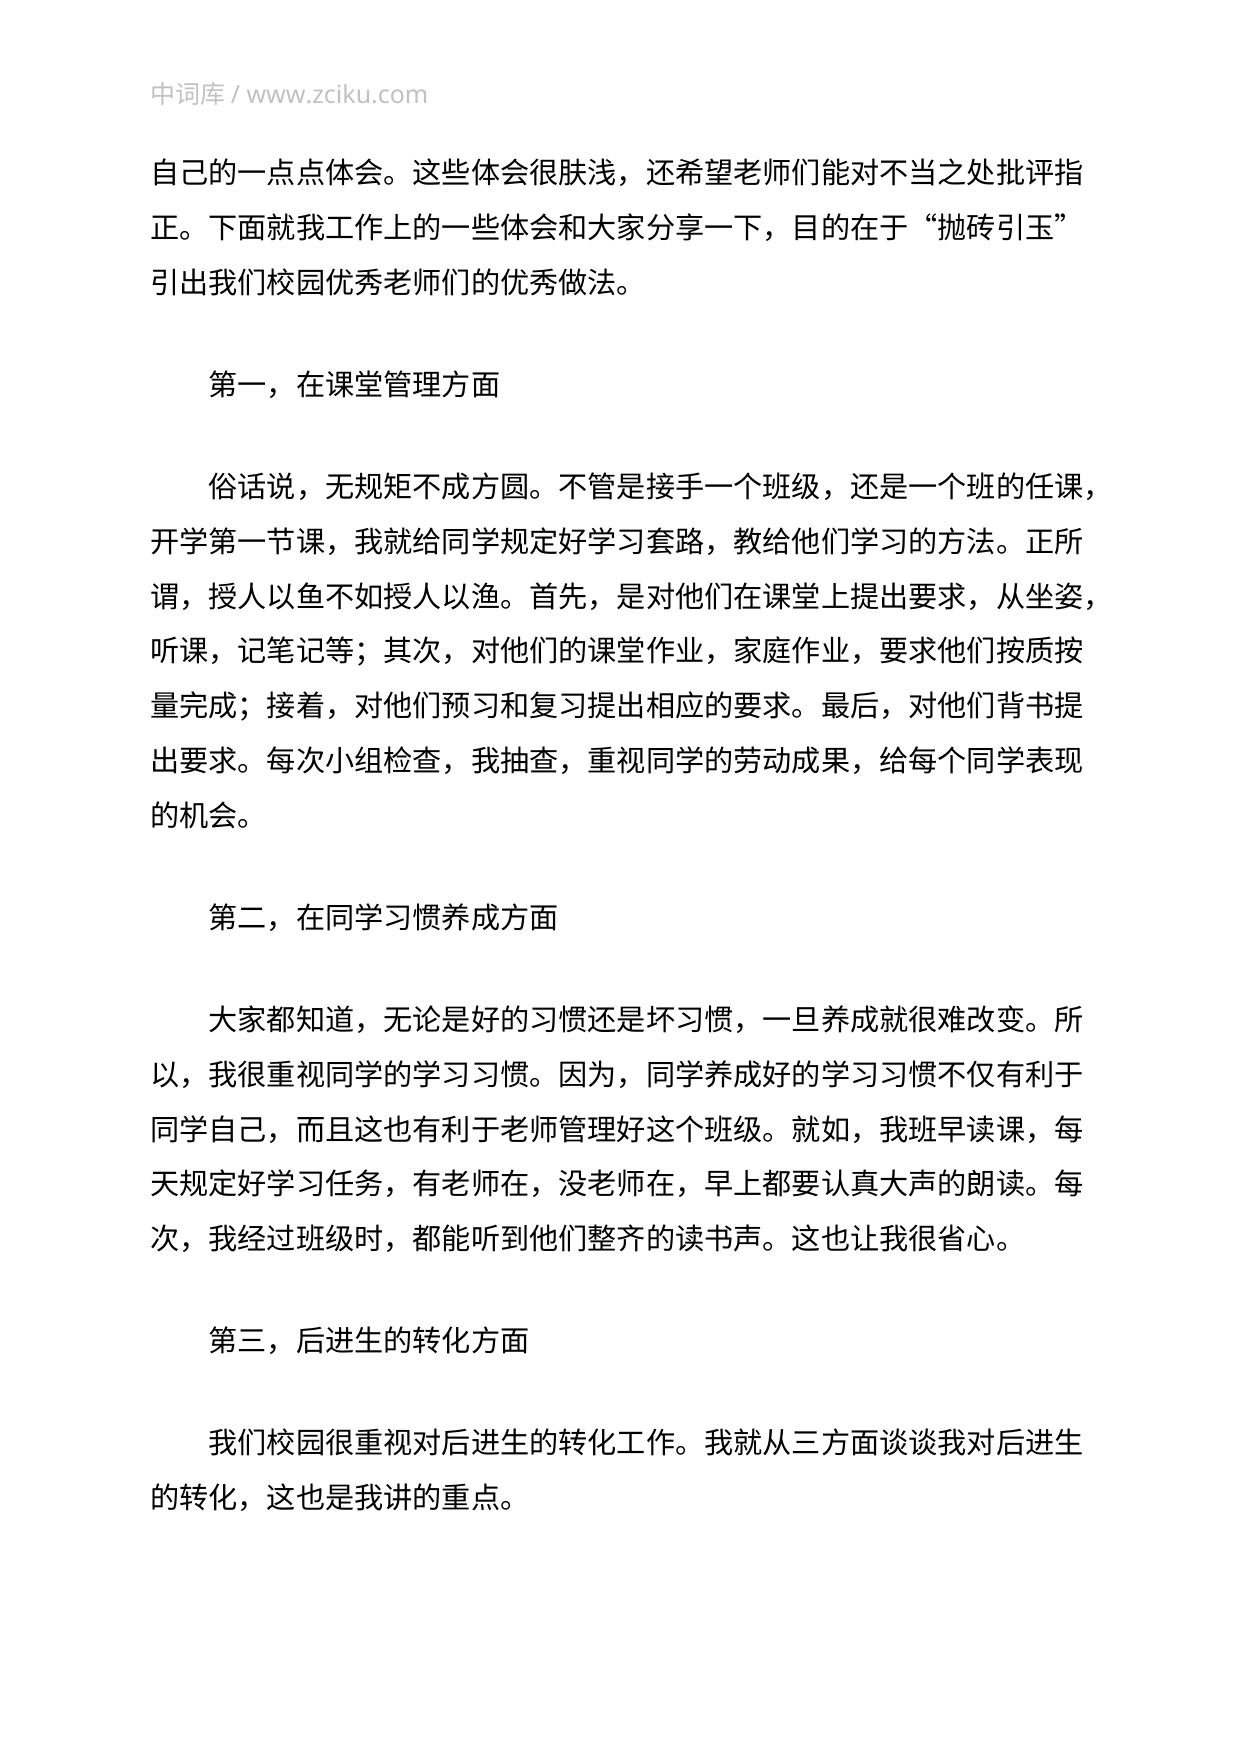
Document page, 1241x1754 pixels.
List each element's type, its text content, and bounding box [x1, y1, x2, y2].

text 第二，在同学习惯养成方面 [150, 894, 1090, 937]
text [150, 150, 1090, 302]
text 第一，在课堂管理方面 [150, 362, 1090, 404]
text 我们校园很重视对后进生的转化工作。我就从三方面谈谈我对后进生的转化，这也是我讲的重点。 [150, 1419, 1090, 1517]
text 第三，后进生的转化方面 [150, 1318, 1090, 1360]
text 俗话说，无规矩不成方圆。不管是接手一个班级，还是一个班的任课，开学第一节课，我就给同学规定好学习套路，教给他们学习的方法。正所谓，授人以鱼不如授人以渔。首先，是对他们在课堂上提出要求，从坐姿，听课，记笔记等；其次，对他们的课堂作业，家庭作业，要求他们按质按量完成；接着，对他们预习和复习提出相应的要求。最后，对他们背书提出要求。每次小组检查，我抽查，重视同学的劳动成果，给每个同学表现的机会。 [150, 463, 1090, 835]
text 大家都知道，无论是好的习惯还是坏习惯，一旦养成就很难改变。所以，我很重视同学的学习习惯。因为，同学养成好的学习习惯不仅有利于同学自己，而且这也有利于老师管理好这个班级。就如，我班早读课，每天规定好学习任务，有老师在，没老师在，早上都要认真大声的朗读。每次，我经过班级时，都能听到他们整齐的读书声。这也让我很省心。 [150, 996, 1090, 1258]
